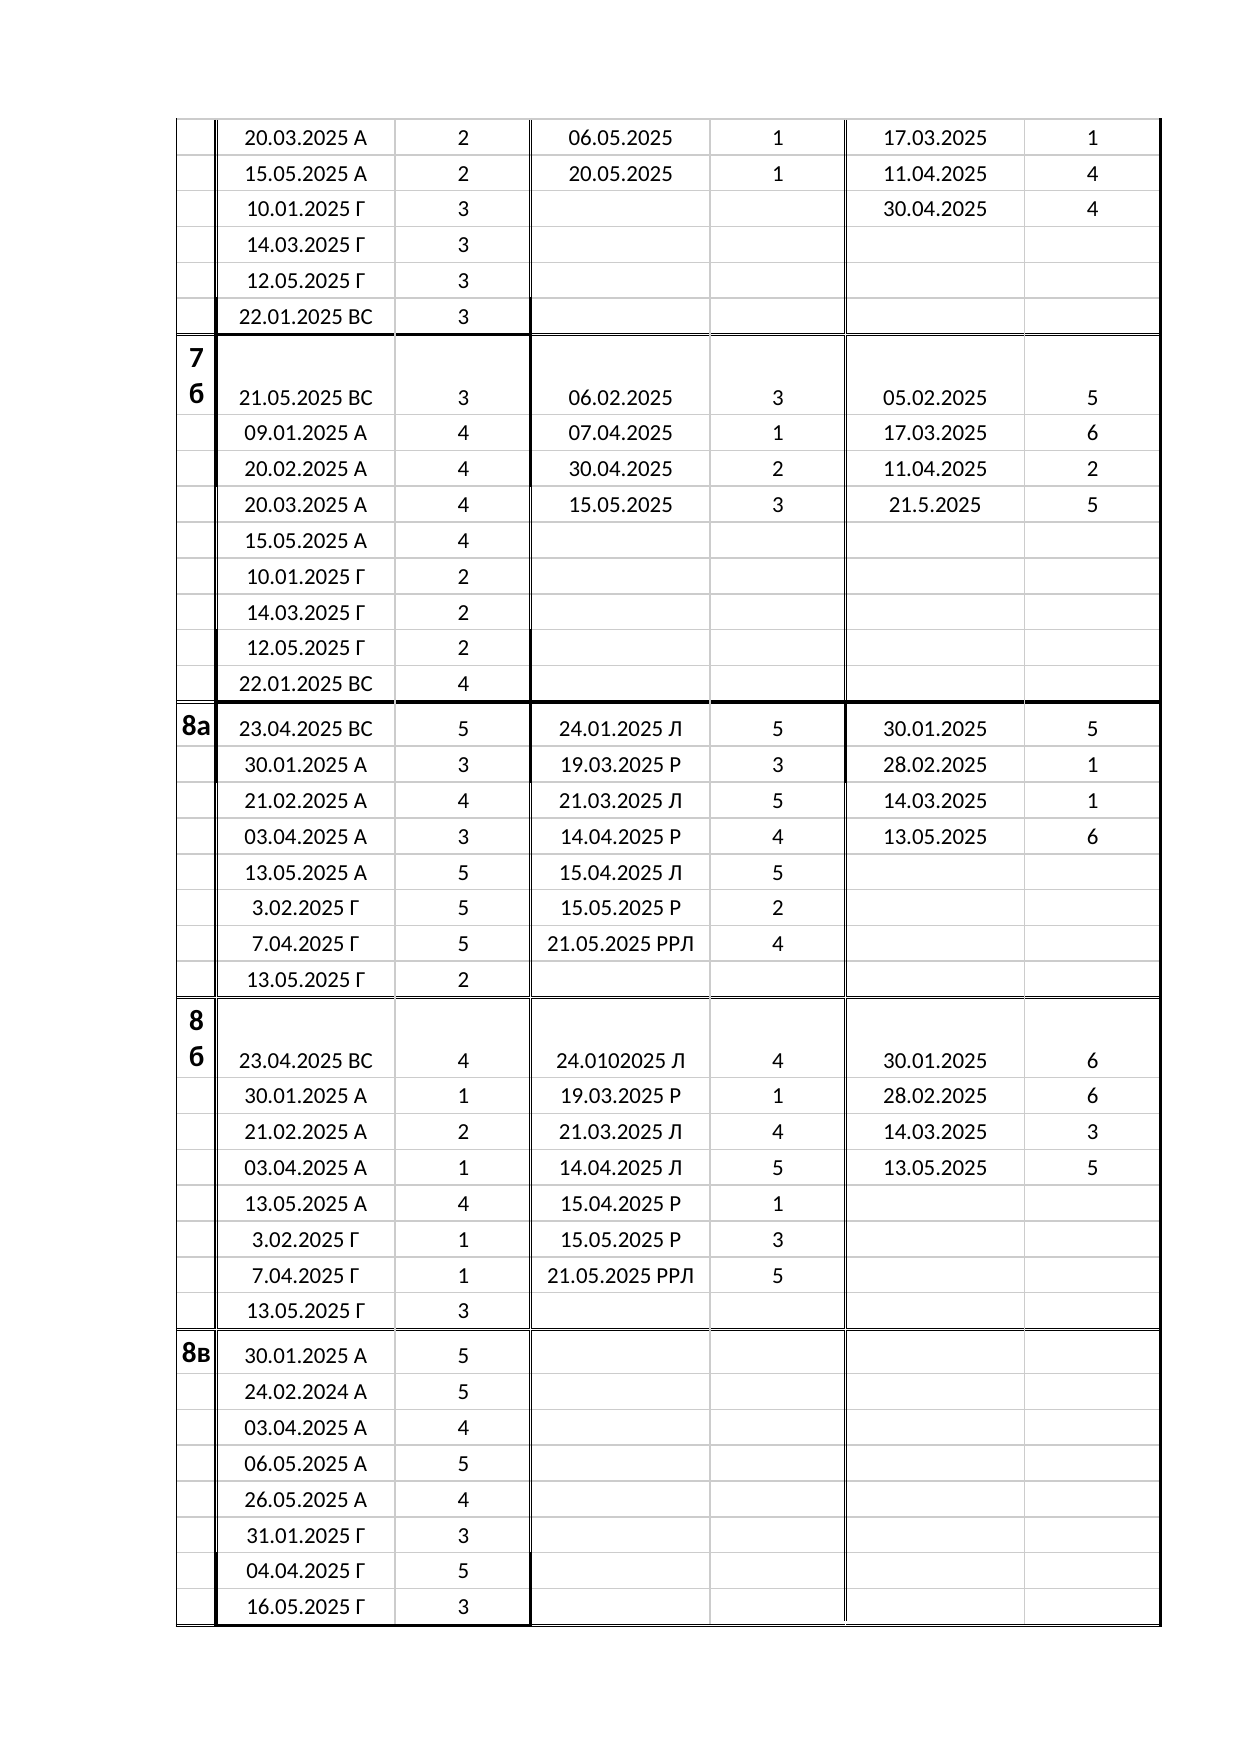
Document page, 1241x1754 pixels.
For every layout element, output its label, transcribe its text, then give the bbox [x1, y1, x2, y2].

table_cell 30.01.2025 [847, 999, 1024, 1077]
table_cell 4 [396, 666, 529, 700]
table_cell 3.02.2025 Г [218, 1222, 394, 1256]
table_cell [847, 1482, 1024, 1516]
table_cell 28.02.2025 [847, 1078, 1024, 1113]
table_cell 3 [396, 1518, 529, 1552]
table_cell [1025, 523, 1159, 557]
table_cell [1025, 1589, 1159, 1623]
table_cell 6 [1025, 1078, 1159, 1113]
table_cell [1025, 263, 1159, 297]
table_cell 4 [711, 819, 844, 853]
table_cell [177, 191, 214, 226]
table_cell 4 [396, 1410, 529, 1444]
table_cell [847, 559, 1024, 593]
table_cell 3 [396, 1589, 529, 1623]
table_cell [847, 630, 1024, 664]
table_cell 15.04.2025 Р [532, 1186, 709, 1220]
table_cell 4 [1025, 156, 1159, 190]
table_cell [177, 1222, 214, 1256]
table_cell 23.04.2025 ВС [218, 999, 394, 1077]
table_cell 1 [396, 1150, 529, 1184]
table_cell 14.04.2025 Л [532, 1150, 709, 1184]
table_cell [711, 1331, 844, 1373]
table_cell 13.05.2025 [847, 1150, 1024, 1184]
table_cell 14.04.2025 Р [532, 819, 709, 853]
table_cell 4 [396, 487, 529, 521]
table_cell 5 [711, 783, 844, 817]
table_cell 5 [396, 926, 529, 960]
table_cell [177, 1410, 214, 1444]
table_cell [532, 1589, 709, 1623]
table_cell [847, 263, 1024, 297]
table_cell [1025, 1186, 1159, 1220]
table_cell 15.05.2025 [532, 487, 709, 521]
table_cell [711, 1410, 844, 1444]
table_cell [711, 227, 844, 261]
table_cell [532, 1446, 709, 1480]
table_cell 16.05.2025 Г [218, 1589, 394, 1623]
table_cell 12.05.2025 Г [218, 263, 394, 297]
table_cell [711, 263, 844, 297]
table_cell [177, 1446, 214, 1480]
table_cell [1025, 1518, 1159, 1552]
table_cell 21.5.2025 [847, 487, 1024, 521]
table_cell 5 [396, 1374, 529, 1408]
table_cell [177, 1553, 214, 1588]
table_cell [177, 1518, 214, 1552]
table_cell 5 [1025, 487, 1159, 521]
table_cell 13.05.2025 Г [218, 962, 394, 996]
table_cell 03.04.2025 А [218, 1410, 394, 1444]
table_cell [177, 227, 214, 261]
table_cell 2 [396, 1114, 529, 1148]
table_cell 10.01.2025 Г [218, 191, 394, 226]
table_cell [177, 855, 214, 889]
table_cell [847, 1293, 1024, 1328]
table_cell 3 [711, 747, 844, 781]
table_cell 1 [711, 120, 844, 154]
table_cell [1025, 1293, 1159, 1328]
table_cell [847, 523, 1024, 557]
table_cell [847, 1374, 1024, 1408]
table_cell 06.05.2025 А [218, 1446, 394, 1480]
table_cell 19.03.2025 Р [532, 1078, 709, 1113]
table_cell 2 [396, 962, 529, 996]
table_cell [177, 962, 214, 996]
table_cell [711, 1374, 844, 1408]
table_cell [177, 299, 214, 333]
table_cell 5 [396, 890, 529, 924]
table_cell [177, 1186, 214, 1220]
table_cell 07.04.2025 [532, 415, 709, 449]
table_cell [711, 523, 844, 557]
table_cell 5 [396, 1446, 529, 1480]
table_cell 03.04.2025 А [218, 819, 394, 853]
table_cell 21.02.2025 А [218, 783, 394, 817]
table_cell [177, 1114, 214, 1148]
table_cell 3 [396, 336, 529, 414]
table_cell 24.0102025 Л [532, 999, 709, 1077]
table_cell [177, 783, 214, 817]
table_cell [177, 1258, 214, 1292]
table_cell 22.01.2025 ВС [218, 299, 394, 333]
table_cell 3 [711, 336, 844, 414]
table_cell 2 [396, 559, 529, 593]
table_cell 24.01.2025 Л [532, 704, 709, 745]
table_cell [177, 120, 214, 154]
table_cell [177, 156, 214, 190]
table_cell 20.03.2025 А [218, 487, 394, 521]
table_cell 1 [396, 1258, 529, 1292]
table_cell 6 [1025, 999, 1159, 1077]
table_cell 2 [396, 595, 529, 629]
table_cell 3 [711, 487, 844, 521]
table_cell 28.02.2025 [847, 747, 1024, 781]
table_cell 3 [396, 819, 529, 853]
table_cell [847, 1222, 1024, 1256]
table_cell [532, 1518, 709, 1552]
table_cell 7б [177, 336, 214, 414]
table_cell [711, 299, 844, 333]
table_cell [177, 1293, 214, 1328]
table_cell 23.04.2025 ВС [218, 704, 394, 745]
table_cell 4 [711, 1114, 844, 1148]
table_cell 5 [711, 704, 844, 745]
table_cell [711, 1293, 844, 1328]
table_cell [177, 523, 214, 557]
table_cell 15.04.2025 Л [532, 855, 709, 889]
table_cell 7.04.2025 Г [218, 1258, 394, 1292]
table_cell 19.03.2025 Р [532, 747, 709, 781]
table_cell [847, 595, 1024, 629]
table_cell [177, 1374, 214, 1408]
table_cell 7.04.2025 Г [218, 926, 394, 960]
table_cell 14.03.2025 Г [218, 595, 394, 629]
table_cell [847, 890, 1024, 924]
table_cell 2 [396, 120, 529, 154]
table_cell 21.05.2025 ВС [218, 336, 394, 414]
table_cell [847, 855, 1024, 889]
table_cell [177, 451, 214, 485]
table_cell 21.03.2025 Л [532, 1114, 709, 1148]
table_cell 26.05.2025 А [218, 1482, 394, 1516]
table_cell 3 [396, 191, 529, 226]
table_cell [1025, 1446, 1159, 1480]
table_cell [532, 263, 709, 297]
table_cell 8в [177, 1331, 214, 1373]
table_cell [177, 415, 214, 449]
table_cell [711, 630, 844, 664]
table_cell 11.04.2025 [847, 156, 1024, 190]
table_cell 30.01.2025 А [218, 1078, 394, 1113]
table_cell [177, 559, 214, 593]
table_cell 17.03.2025 [847, 415, 1024, 449]
table_cell 12.05.2025 Г [218, 630, 394, 664]
table_cell [711, 191, 844, 226]
table_cell [532, 1553, 709, 1588]
table_cell [532, 1293, 709, 1328]
table_cell [177, 1150, 214, 1184]
table_cell [847, 1331, 1024, 1373]
table_cell 30.04.2025 [847, 191, 1024, 226]
table_cell [1025, 1258, 1159, 1292]
table_cell 3 [396, 263, 529, 297]
table_cell [1025, 630, 1159, 664]
table_cell [711, 595, 844, 629]
table_cell 13.05.2025 [847, 819, 1024, 853]
table_cell 14.03.2025 [847, 1114, 1024, 1148]
table_cell 04.04.2025 Г [218, 1553, 394, 1588]
table_cell 5 [1025, 704, 1159, 745]
table_cell 3 [396, 747, 529, 781]
table_cell 03.04.2025 А [218, 1150, 394, 1184]
table_cell [177, 666, 214, 700]
table_cell [177, 263, 214, 297]
table_cell 14.03.2025 Г [218, 227, 394, 261]
table_cell 4 [396, 1482, 529, 1516]
table_cell 2 [396, 630, 529, 664]
table_cell [1025, 890, 1159, 924]
table_cell 15.05.2025 А [218, 523, 394, 557]
table_cell 4 [396, 523, 529, 557]
table_cell [847, 962, 1024, 996]
table_cell 4 [1025, 191, 1159, 226]
table_cell 15.05.2025 Р [532, 1222, 709, 1256]
table_cell [847, 1553, 1024, 1588]
table_cell [1025, 855, 1159, 889]
table_cell 6 [1025, 819, 1159, 853]
table_cell [177, 595, 214, 629]
table_cell 1 [396, 1078, 529, 1113]
table_cell 20.03.2025 А [218, 120, 394, 154]
table_cell 13.05.2025 А [218, 1186, 394, 1220]
table_cell [847, 926, 1024, 960]
table_cell 4 [396, 999, 529, 1077]
table_cell 10.01.2025 Г [218, 559, 394, 593]
table_cell 2 [711, 890, 844, 924]
table_cell 6 [1025, 415, 1159, 449]
table_cell [847, 1518, 1024, 1552]
table_cell [177, 890, 214, 924]
table_cell [1025, 666, 1159, 700]
table_cell [1025, 926, 1159, 960]
table_cell 4 [396, 415, 529, 449]
table_cell [1025, 1410, 1159, 1444]
table_cell 8а [177, 704, 214, 745]
table_cell 20.02.2025 А [218, 451, 394, 485]
table_cell 3 [396, 1293, 529, 1328]
table_cell [847, 1446, 1024, 1480]
table_cell 8б [177, 999, 214, 1077]
table_cell [1025, 595, 1159, 629]
table_cell 11.04.2025 [847, 451, 1024, 485]
table_cell 21.03.2025 Л [532, 783, 709, 817]
table_cell [847, 1410, 1024, 1444]
table_cell [1025, 1374, 1159, 1408]
table_cell [1025, 559, 1159, 593]
table_cell 4 [711, 926, 844, 960]
table_cell [711, 1518, 844, 1552]
table_cell [532, 666, 709, 700]
table_cell [1025, 1482, 1159, 1516]
table_cell 06.02.2025 [532, 336, 709, 414]
table_cell [1025, 1222, 1159, 1256]
table_cell 13.05.2025 Г [218, 1293, 394, 1328]
table_cell [177, 819, 214, 853]
table_cell [847, 1258, 1024, 1292]
table_cell 4 [711, 999, 844, 1077]
table_cell 3 [711, 1222, 844, 1256]
table_cell [532, 595, 709, 629]
table_cell [177, 1078, 214, 1113]
table_cell 4 [396, 451, 529, 485]
table_cell 5 [396, 704, 529, 745]
table_cell [532, 1410, 709, 1444]
table_cell [847, 227, 1024, 261]
table_cell 30.01.2025 А [218, 747, 394, 781]
table_cell [532, 523, 709, 557]
table_cell [711, 1553, 844, 1588]
table_cell 1 [711, 156, 844, 190]
table_cell 14.03.2025 [847, 783, 1024, 817]
table_cell [532, 191, 709, 226]
table_cell 4 [396, 783, 529, 817]
table_cell [177, 926, 214, 960]
table_cell [711, 1589, 845, 1623]
table_cell 05.02.2025 [847, 336, 1024, 414]
table_cell [532, 1331, 709, 1373]
table_cell 5 [711, 1258, 844, 1292]
table_cell 5 [1025, 336, 1159, 414]
table_cell [1025, 962, 1159, 996]
table_cell [532, 962, 709, 996]
table_cell [1025, 299, 1159, 333]
table_cell 4 [396, 1186, 529, 1220]
table_cell 21.05.2025 РРЛ [532, 926, 709, 960]
table_cell 5 [396, 1553, 529, 1588]
table_cell [532, 299, 709, 333]
table_cell 1 [1025, 783, 1159, 817]
table_cell [177, 1482, 214, 1516]
table_cell 1 [396, 1222, 529, 1256]
table_cell 30.04.2025 [532, 451, 709, 485]
table_cell 15.05.2025 Р [532, 890, 709, 924]
table_cell [1025, 227, 1159, 261]
table_cell [532, 559, 709, 593]
table_cell 3 [396, 299, 529, 333]
table_cell 21.05.2025 РРЛ [532, 1258, 709, 1292]
table_cell 3.02.2025 Г [218, 890, 394, 924]
table_cell 17.03.2025 [847, 120, 1024, 154]
table_cell [532, 630, 709, 664]
table_cell 5 [1025, 1150, 1159, 1184]
table_cell [177, 487, 214, 521]
table_cell [847, 1186, 1024, 1220]
table_cell 06.05.2025 [532, 120, 709, 154]
table_cell [177, 1589, 214, 1623]
table_cell [711, 962, 844, 996]
table_cell [845, 1589, 1024, 1623]
table_cell 30.01.2025 А [218, 1331, 394, 1373]
table_cell [1025, 1553, 1159, 1588]
table_cell [711, 559, 844, 593]
table_cell 2 [396, 156, 529, 190]
table_cell 1 [1025, 747, 1159, 781]
table_cell [532, 227, 709, 261]
table_cell [847, 666, 1024, 700]
table_cell [711, 666, 844, 700]
table_cell [847, 299, 1024, 333]
table_cell 3 [1025, 1114, 1159, 1148]
table_cell 5 [711, 855, 844, 889]
table_cell 5 [396, 1331, 529, 1373]
table_cell 22.01.2025 ВС [218, 666, 394, 700]
table_cell 15.05.2025 А [218, 156, 394, 190]
table_cell [532, 1482, 709, 1516]
table_cell 21.02.2025 А [218, 1114, 394, 1148]
table_cell 1 [711, 1186, 844, 1220]
table_cell 1 [1025, 120, 1159, 154]
table_cell 2 [711, 451, 844, 485]
table_cell 5 [711, 1150, 844, 1184]
table_cell 13.05.2025 А [218, 855, 394, 889]
table_cell 1 [711, 1078, 844, 1113]
table_cell 3 [396, 227, 529, 261]
table_cell [177, 747, 214, 781]
table_cell 20.05.2025 [532, 156, 709, 190]
table_cell 09.01.2025 А [218, 415, 394, 449]
table_cell 2 [1025, 451, 1159, 485]
table_cell [177, 630, 214, 664]
table_cell 5 [396, 855, 529, 889]
table_cell 31.01.2025 Г [218, 1518, 394, 1552]
table_cell [1025, 1331, 1159, 1373]
table_cell [711, 1482, 844, 1516]
table_cell [711, 1446, 844, 1480]
table_cell 30.01.2025 [847, 704, 1024, 745]
table_cell 24.02.2024 А [218, 1374, 394, 1408]
table_cell 1 [711, 415, 844, 449]
table_cell [532, 1374, 709, 1408]
